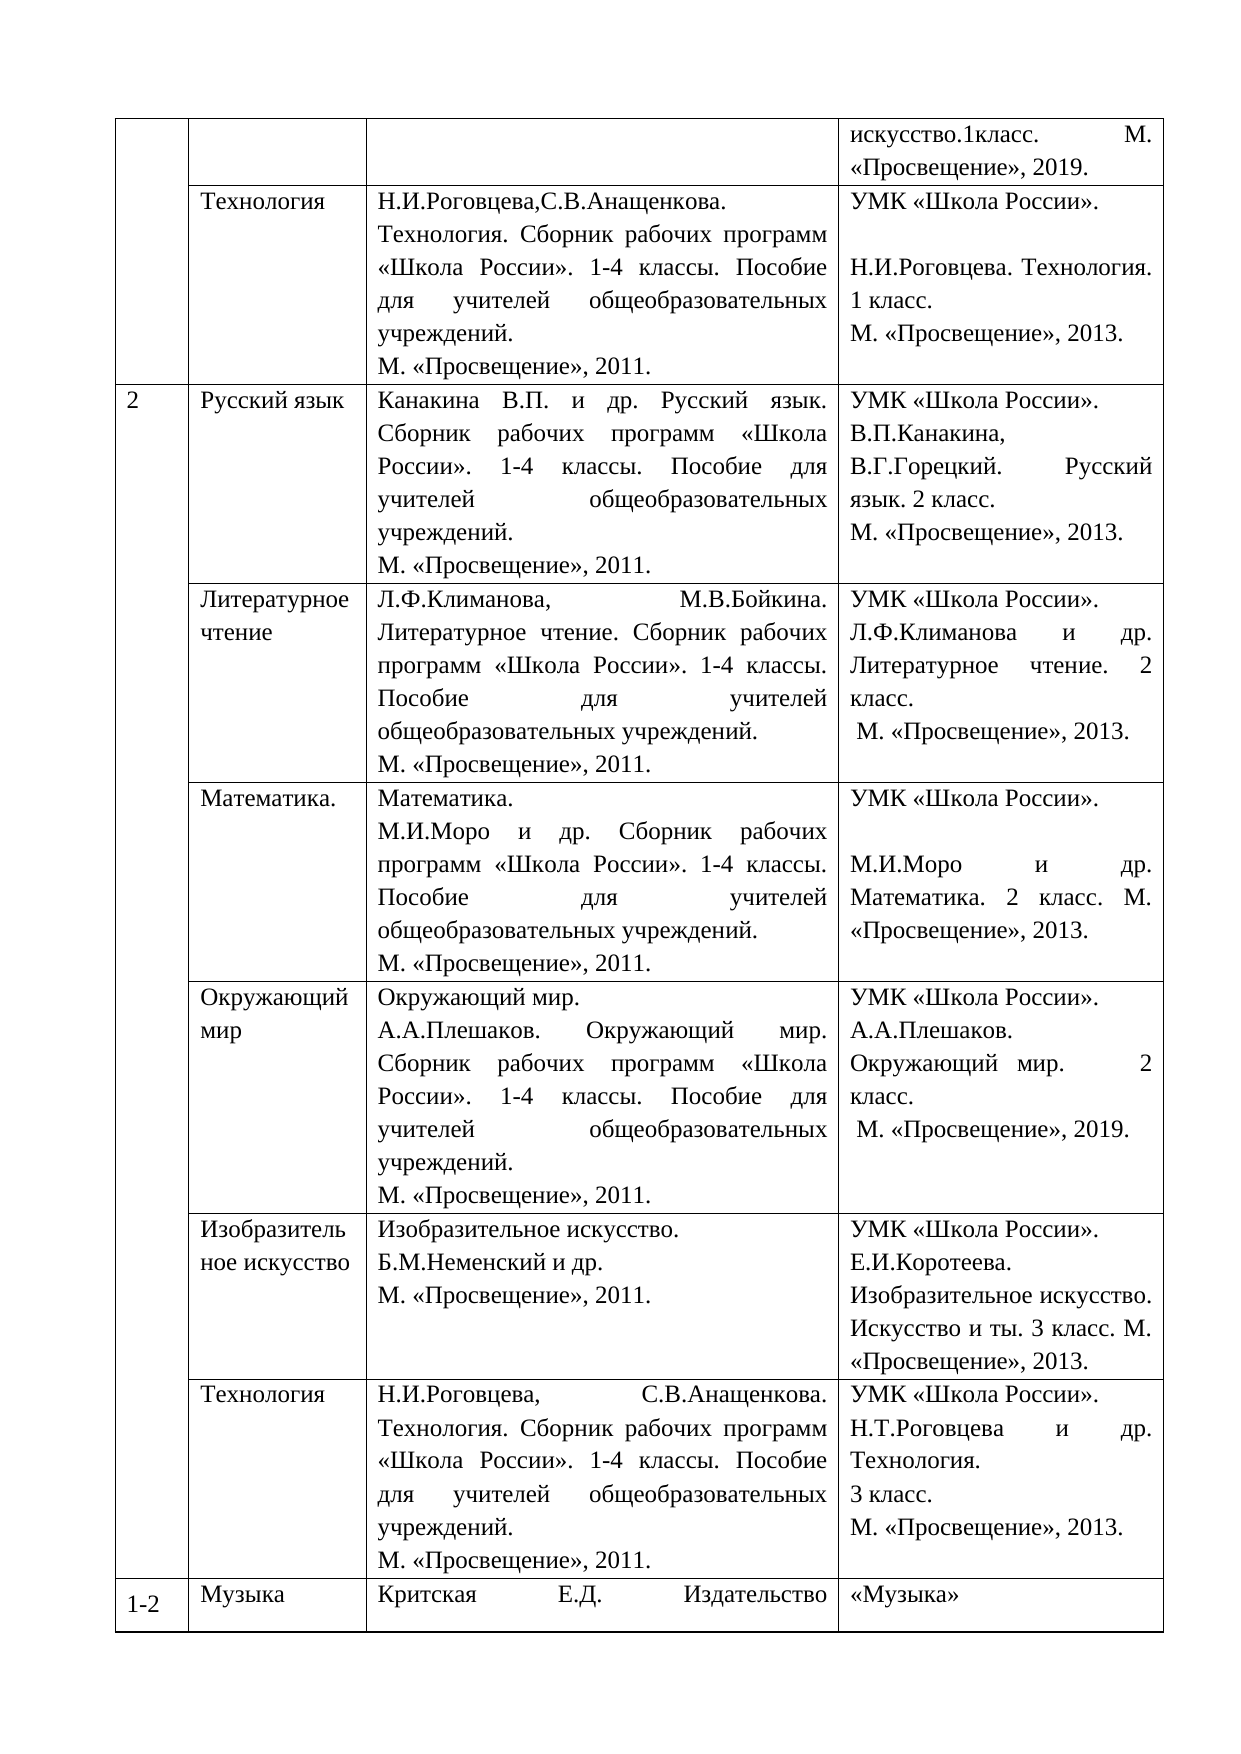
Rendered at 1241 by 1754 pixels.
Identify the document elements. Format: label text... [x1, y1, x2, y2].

table_cell Изобразительное искусство. Б.М.Неменский и др. М. «Просвещение», 2011. [367, 1214, 838, 1378]
table_cell УМК «Школа России». Н.И.Роговцева. Технология. 1 класс. М. «Просвещение», 2013. [839, 186, 1163, 384]
table_cell Н.И.Роговцева,С.В.Анащенкова. Технология. Сборник рабочих программ «Школа России». 1-4 классы. Пособие для учителей общеобразовательных учреждений. М. «Просвещение», 2011. [367, 186, 838, 384]
table_cell Математика. [189, 783, 366, 981]
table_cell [189, 119, 366, 185]
table_cell Канакина В.П. и др. Русский язык. Сборник рабочих программ «Школа России». 1-4 классы. Пособие для учителей общеобразовательных учреждений. М. «Просвещение», 2011. [367, 385, 838, 583]
table_cell Музыка [189, 1579, 366, 1631]
table_cell Технология [189, 186, 366, 384]
table_cell 2 [116, 385, 188, 1578]
table_cell Окружающий мир [189, 982, 366, 1213]
table_cell Л.Ф.Климанова, М.В.Бойкина. Литературное чтение. Сборник рабочих программ «Школа России». 1-4 классы. Пособие для учителей общеобразовательных учреждений. М. «Просвещение», 2011. [367, 584, 838, 782]
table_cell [367, 1579, 838, 1631]
table_cell Литературное чтение [189, 584, 366, 782]
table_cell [367, 119, 838, 185]
table_cell УМК «Школа России». Е.И.Коротеева. Изобразительное искусство. Искусство и ты. 3 класс. М. «Просвещение», 2013. [839, 1214, 1163, 1378]
table_cell Окружающий мир. А.А.Плешаков. Окружающий мир. Сборник рабочих программ «Школа России». 1-4 классы. Пособие для учителей общеобразовательных учреждений. М. «Просвещение», 2011. [367, 982, 838, 1213]
table_cell УМК «Школа России». В.П.Канакина, В.Г.Горецкий. Русский язык. 2 класс. М. «Просвещение», 2013. [839, 385, 1163, 583]
table_cell УМК «Школа России». Л.Ф.Климанова и др. Литературное чтение. 2 класс. М. «Просвещение», 2013. [839, 584, 1163, 782]
table_cell Математика. М.И.Моро и др. Сборник рабочих программ «Школа России». 1-4 классы. Пособие для учителей общеобразовательных учреждений. М. «Просвещение», 2011. [367, 783, 838, 981]
table_cell Изобразительное искусство [189, 1214, 366, 1378]
table_cell Н.И.Роговцева, С.В.Анащенкова. Технология. Сборник рабочих программ «Школа России». 1-4 классы. Пособие для учителей общеобразовательных учреждений. М. «Просвещение», 2011. [367, 1380, 838, 1578]
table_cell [839, 1579, 1163, 1631]
table_cell 1-2 [116, 1579, 188, 1631]
table_cell Технология [189, 1380, 366, 1578]
table_cell Русский язык [189, 385, 366, 583]
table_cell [839, 119, 1163, 185]
table_cell УМК «Школа России». М.И.Моро и др. Математика. 2 класс. М. «Просвещение», 2013. [839, 783, 1163, 981]
table_cell УМК «Школа России». Н.Т.Роговцева и др. Технология. 3 класс. М. «Просвещение», 2013. [839, 1380, 1163, 1578]
table_cell УМК «Школа России». А.А.Плешаков. Окружающий мир. 2 класс. М. «Просвещение», 2019. [839, 982, 1163, 1213]
